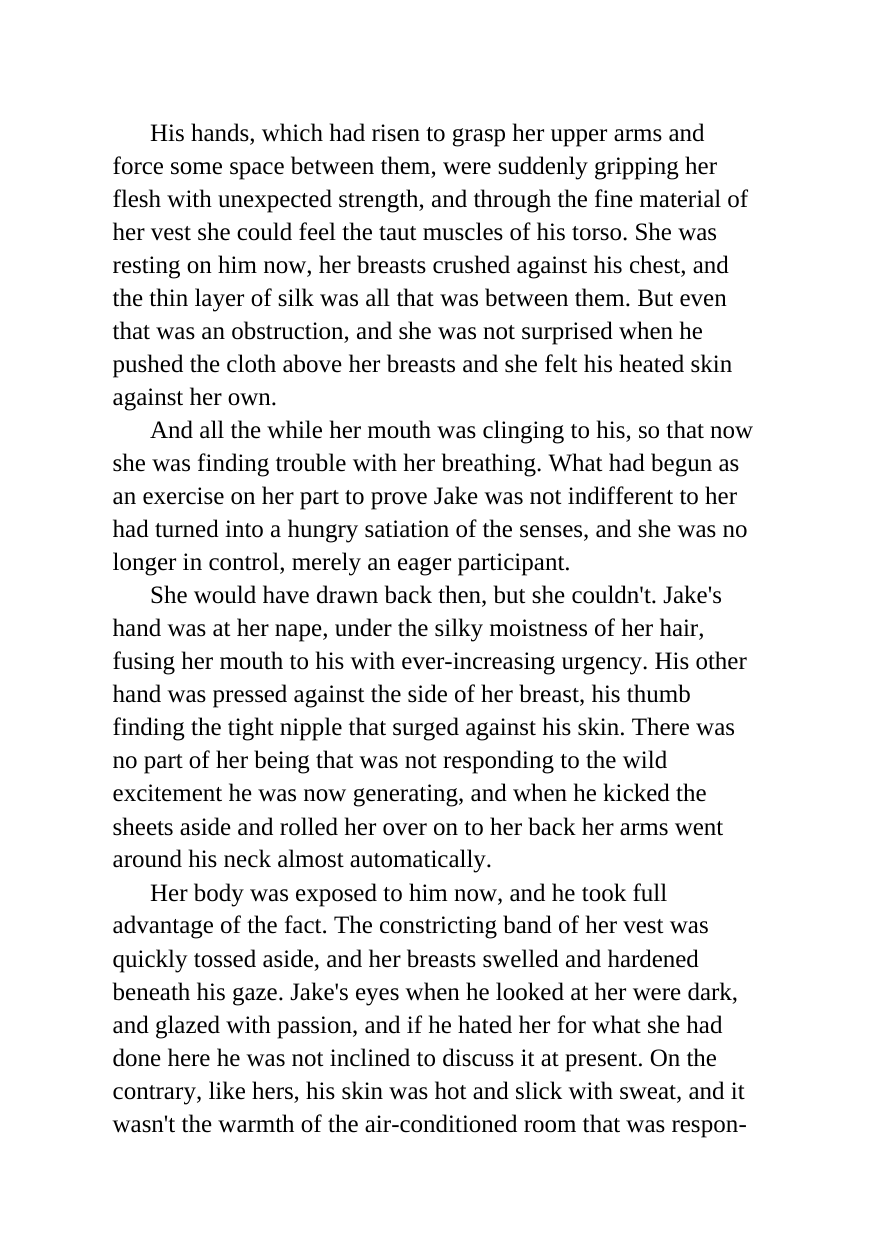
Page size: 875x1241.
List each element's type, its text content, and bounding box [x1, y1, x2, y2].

text She would have drawn back then, but she couldn't. Jake's hand was at her nape, under the silky moistness of her hair, fusing her mouth to his with ever-increasing urgency. His other hand was pressed against the side of her breast, his thumb finding the tight nipple that surged against his skin. There was no part of her being that was not responding to the wild excitement he was now generating, and when he kicked the sheets aside and rolled her over on to her back her arms went around his neck almost automatically. [112, 580, 762, 873]
text And all the while her mouth was clinging to his, so that now she was finding trouble with her breathing. What had begun as an exercise on her part to prove Jake was not indifferent to her had turned into a hungry satiation of the senses, and she was no longer in control, merely an eager participant. [112, 415, 762, 576]
text His hands, which had risen to grasp her upper arms and force some space between them, were suddenly gripping her flesh with unexpected strength, and through the fine material of her vest she could feel the taut muscles of his torso. She was resting on him now, her breasts crushed against his chest, and the thin layer of silk was all that was between them. But even that was an obstruction, and she was not surprised when he pushed the cloth above her breasts and she felt his heated skin against her own. [112, 118, 762, 411]
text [112, 878, 762, 1137]
